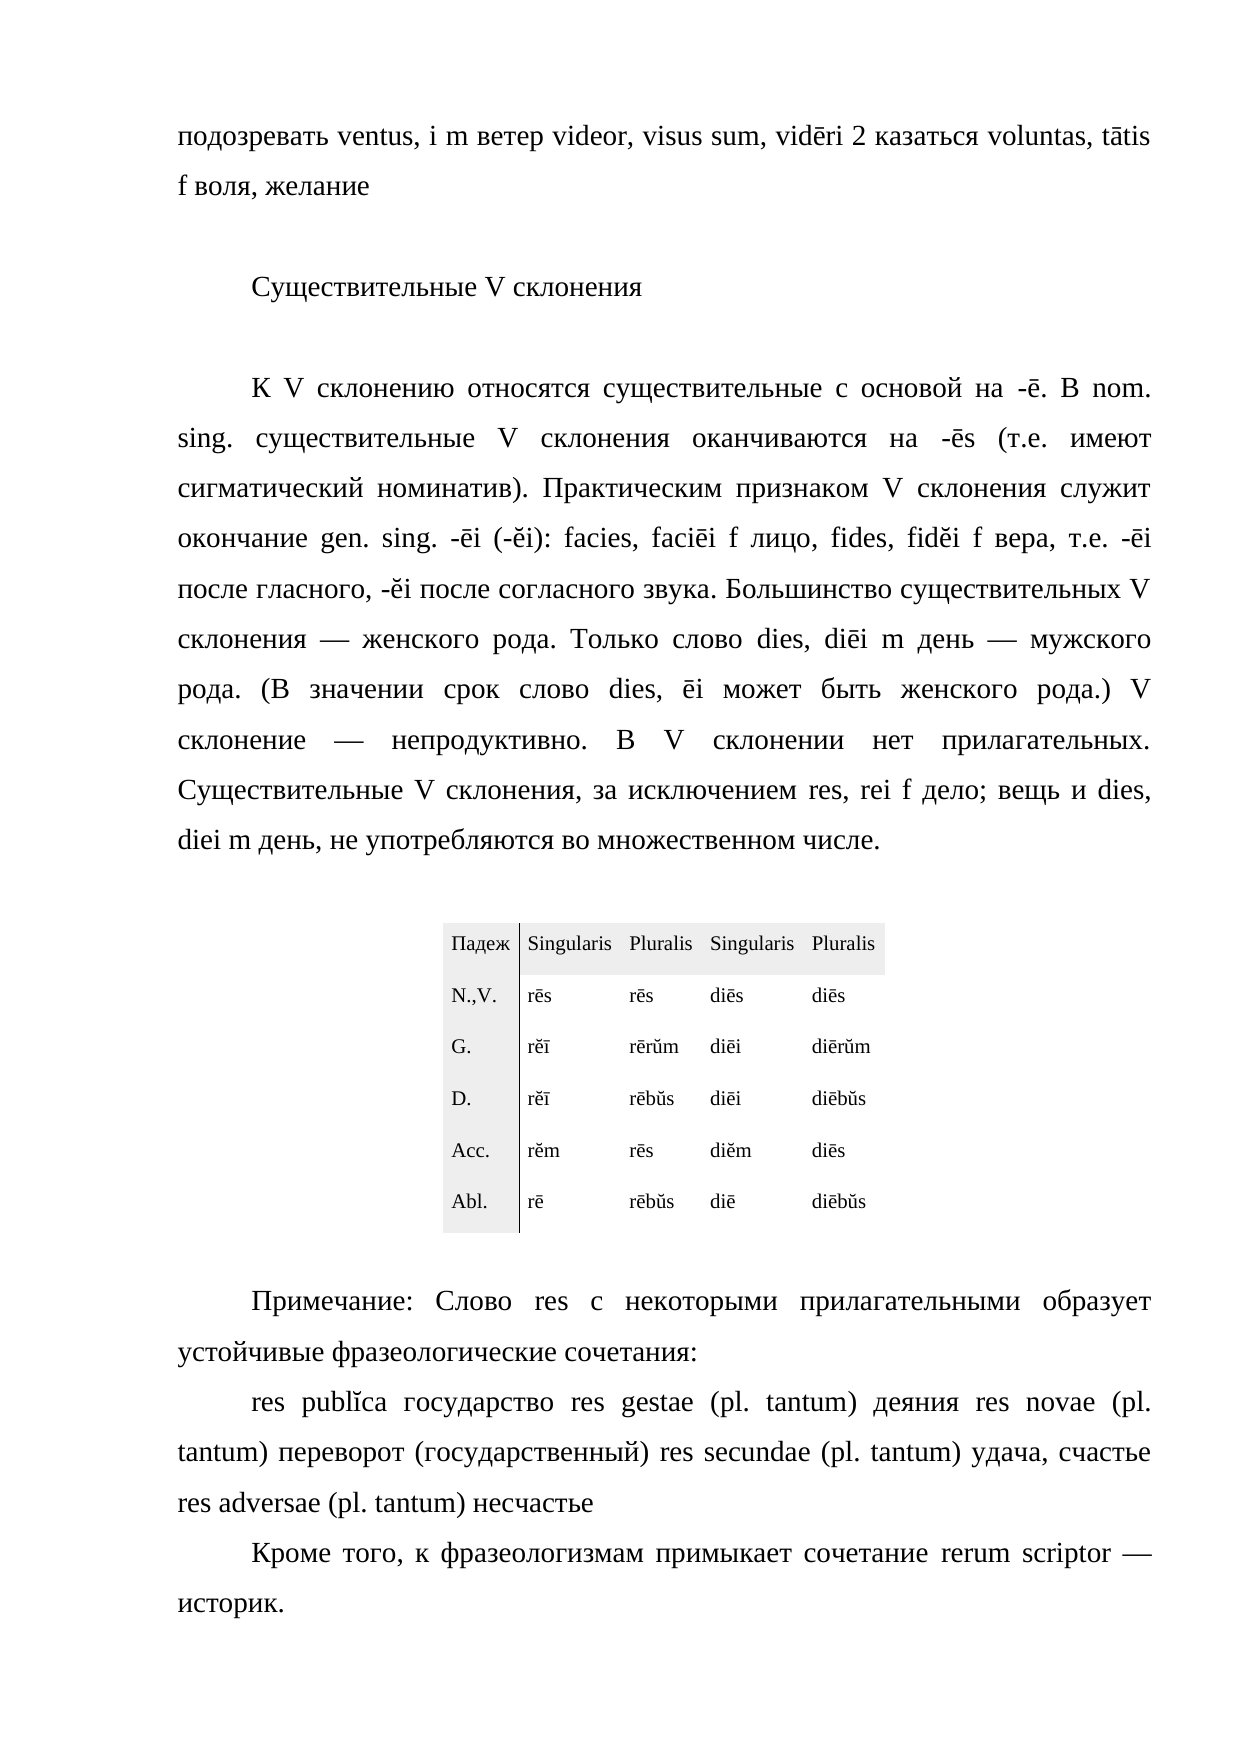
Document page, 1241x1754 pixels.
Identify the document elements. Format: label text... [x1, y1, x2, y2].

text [177, 118, 1152, 202]
text Существительные V склонения [177, 269, 1152, 303]
text res publĭca государство res gestae (pl. tantum) деяния res novae (pl. tantum) переворот (государственный) res secundae (pl. tantum) удача, счастье res adversae (pl. tantum) несчастье [177, 1384, 1152, 1518]
text К V склонению относятся существительные с основой на -ē. В nom. sing. существительные V склонения оканчиваются на -ēs (т.е. имеют сигматический номинатив). Практическим признаком V склонения служит окончание gen. sing. -ēi (-ĕi): facies, faciēi f лицо, fides, fidĕi f вера, т.e. -ēi после гласного, -ĕi после согласного звука. Большинство существительных V склонения — женского рода. Только слово dies, diēi m день — мужского рода. (В значении срок слово dies, ēi может быть женского рода.) V склонение — непродуктивно. В V склонении нет прилагательных. Существительные V склонения, за исключением res, rei f дело; вещь и dies, diei m день, не употребляются во множественном числе. [177, 370, 1152, 856]
text Примечание: Слово res с некоторыми прилагательными образует устойчивые фразеологические сочетания: [177, 1283, 1152, 1367]
text Кроме того, к фразеологизмам примыкает сочетание rerum scriptor — историк. [177, 1535, 1152, 1619]
